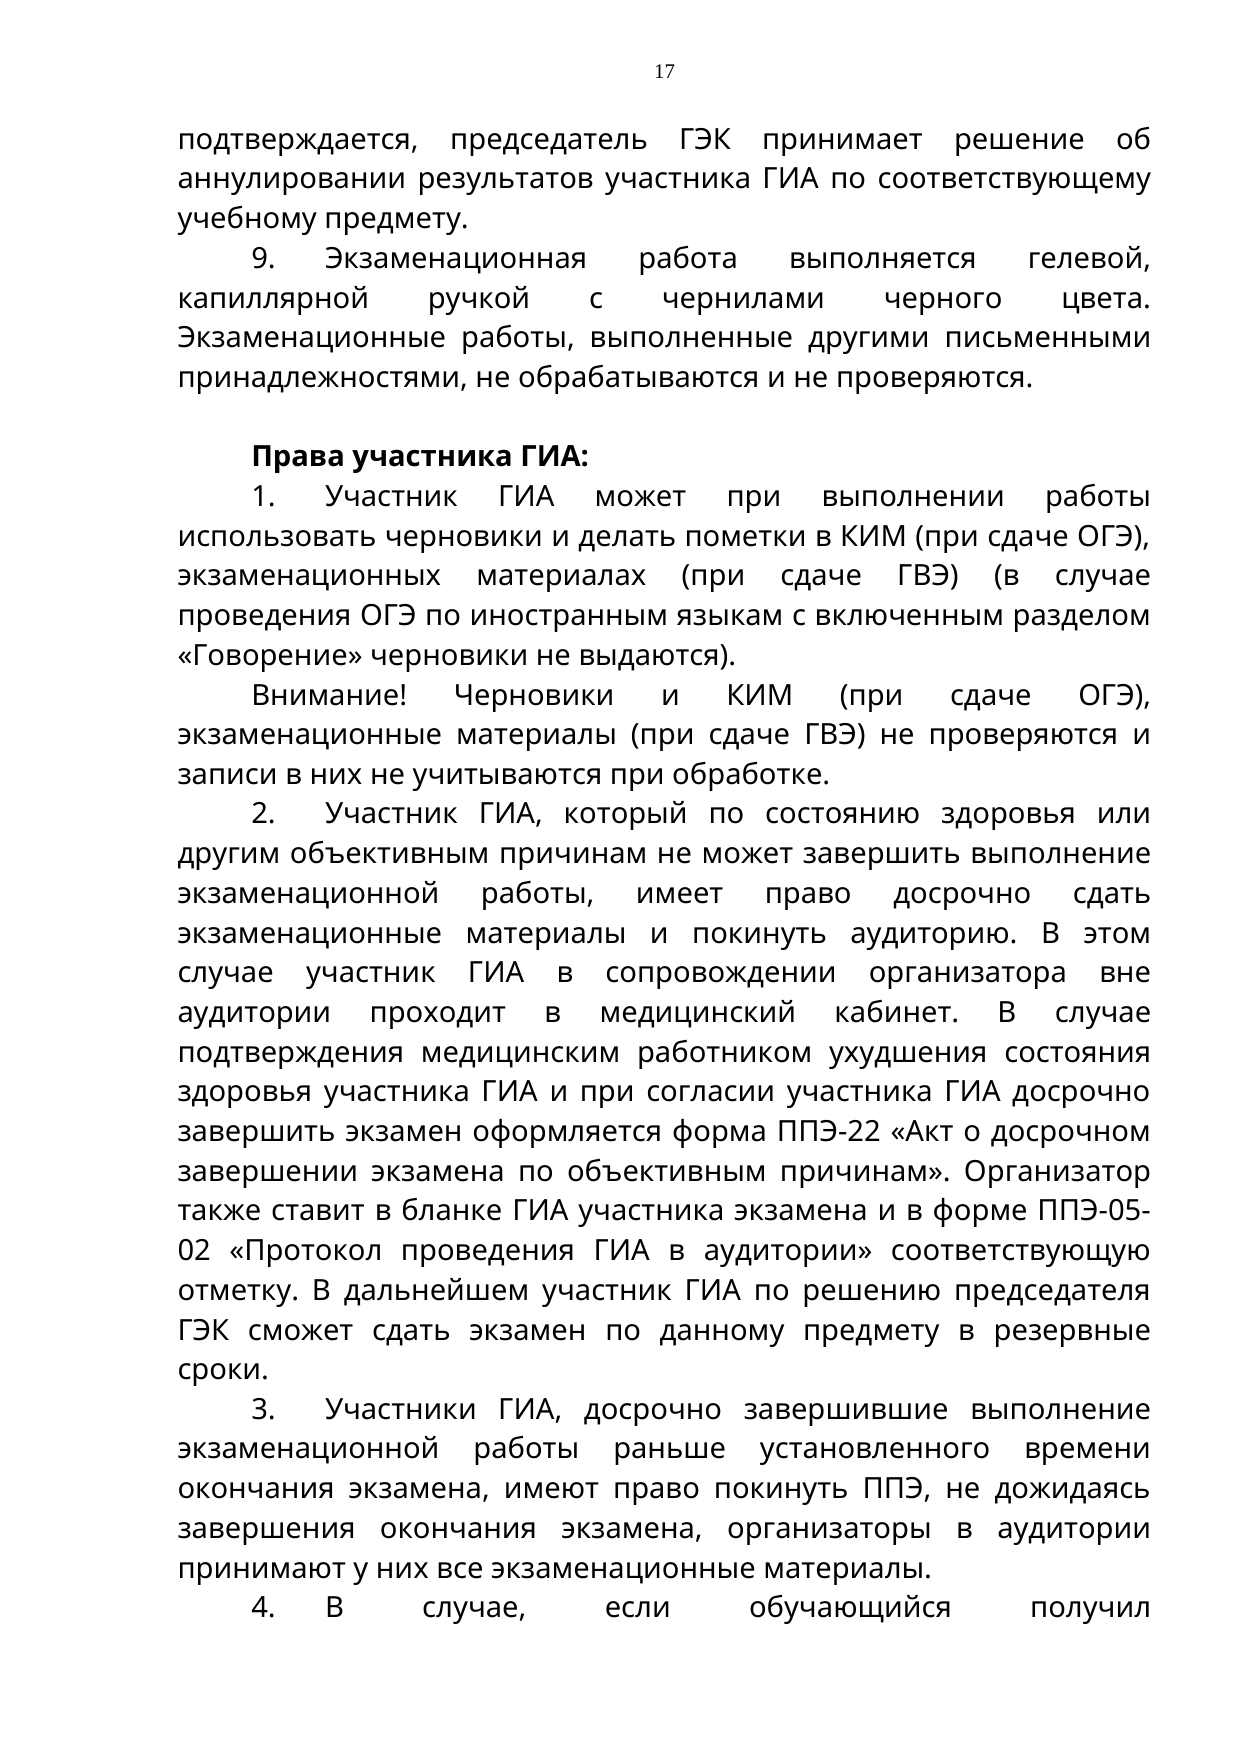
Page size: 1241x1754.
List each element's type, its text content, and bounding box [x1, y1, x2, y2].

text 1. Участник ГИА может при выполнении работы использовать черновики и делать пометки в КИМ (при сдаче ОГЭ), экзаменационных материалах (при сдаче ГВЭ) (в случае проведения ОГЭ по иностранным языкам с включенным разделом «Говорение» черновики не выдаются). [177, 475, 1152, 674]
text Внимание! Черновики и КИМ (при сдаче ОГЭ), экзаменационные материалы (при сдаче ГВЭ) не проверяются и записи в них не учитываются при обработке. [177, 674, 1152, 793]
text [177, 118, 1152, 237]
text 2. Участник ГИА, который по состоянию здоровья или другим объективным причинам не может завершить выполнение экзаменационной работы, имеет право досрочно сдать экзаменационные материалы и покинуть аудиторию. В этом случае участник ГИА в сопровождении организатора вне аудитории проходит в медицинский кабинет. В случае подтверждения медицинским работником ухудшения состояния здоровья участника ГИА и при согласии участника ГИА досрочно завершить экзамен оформляется форма ППЭ-22 «Акт о досрочном завершении экзамена по объективным причинам». Организатор также ставит в бланке ГИА участника экзамена и в форме ППЭ-05-02 «Протокол проведения ГИА в аудитории» соответствующую отметку. В дальнейшем участник ГИА по решению председателя ГЭК сможет сдать экзамен по данному предмету в резервные сроки. [177, 793, 1152, 1388]
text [177, 1587, 1152, 1626]
text 3. Участники ГИА, досрочно завершившие выполнение экзаменационной работы раньше установленного времени окончания экзамена, имеют право покинуть ППЭ, не дожидаясь завершения окончания экзамена, организаторы в аудитории принимают у них все экзаменационные материалы. [177, 1388, 1152, 1587]
text Права участника ГИА: [177, 436, 1152, 475]
text 9. Экзаменационная работа выполняется гелевой, капиллярной ручкой с чернилами черного цвета. Экзаменационные работы, выполненные другими письменными принадлежностями, не обрабатываются и не проверяются. [177, 237, 1152, 396]
